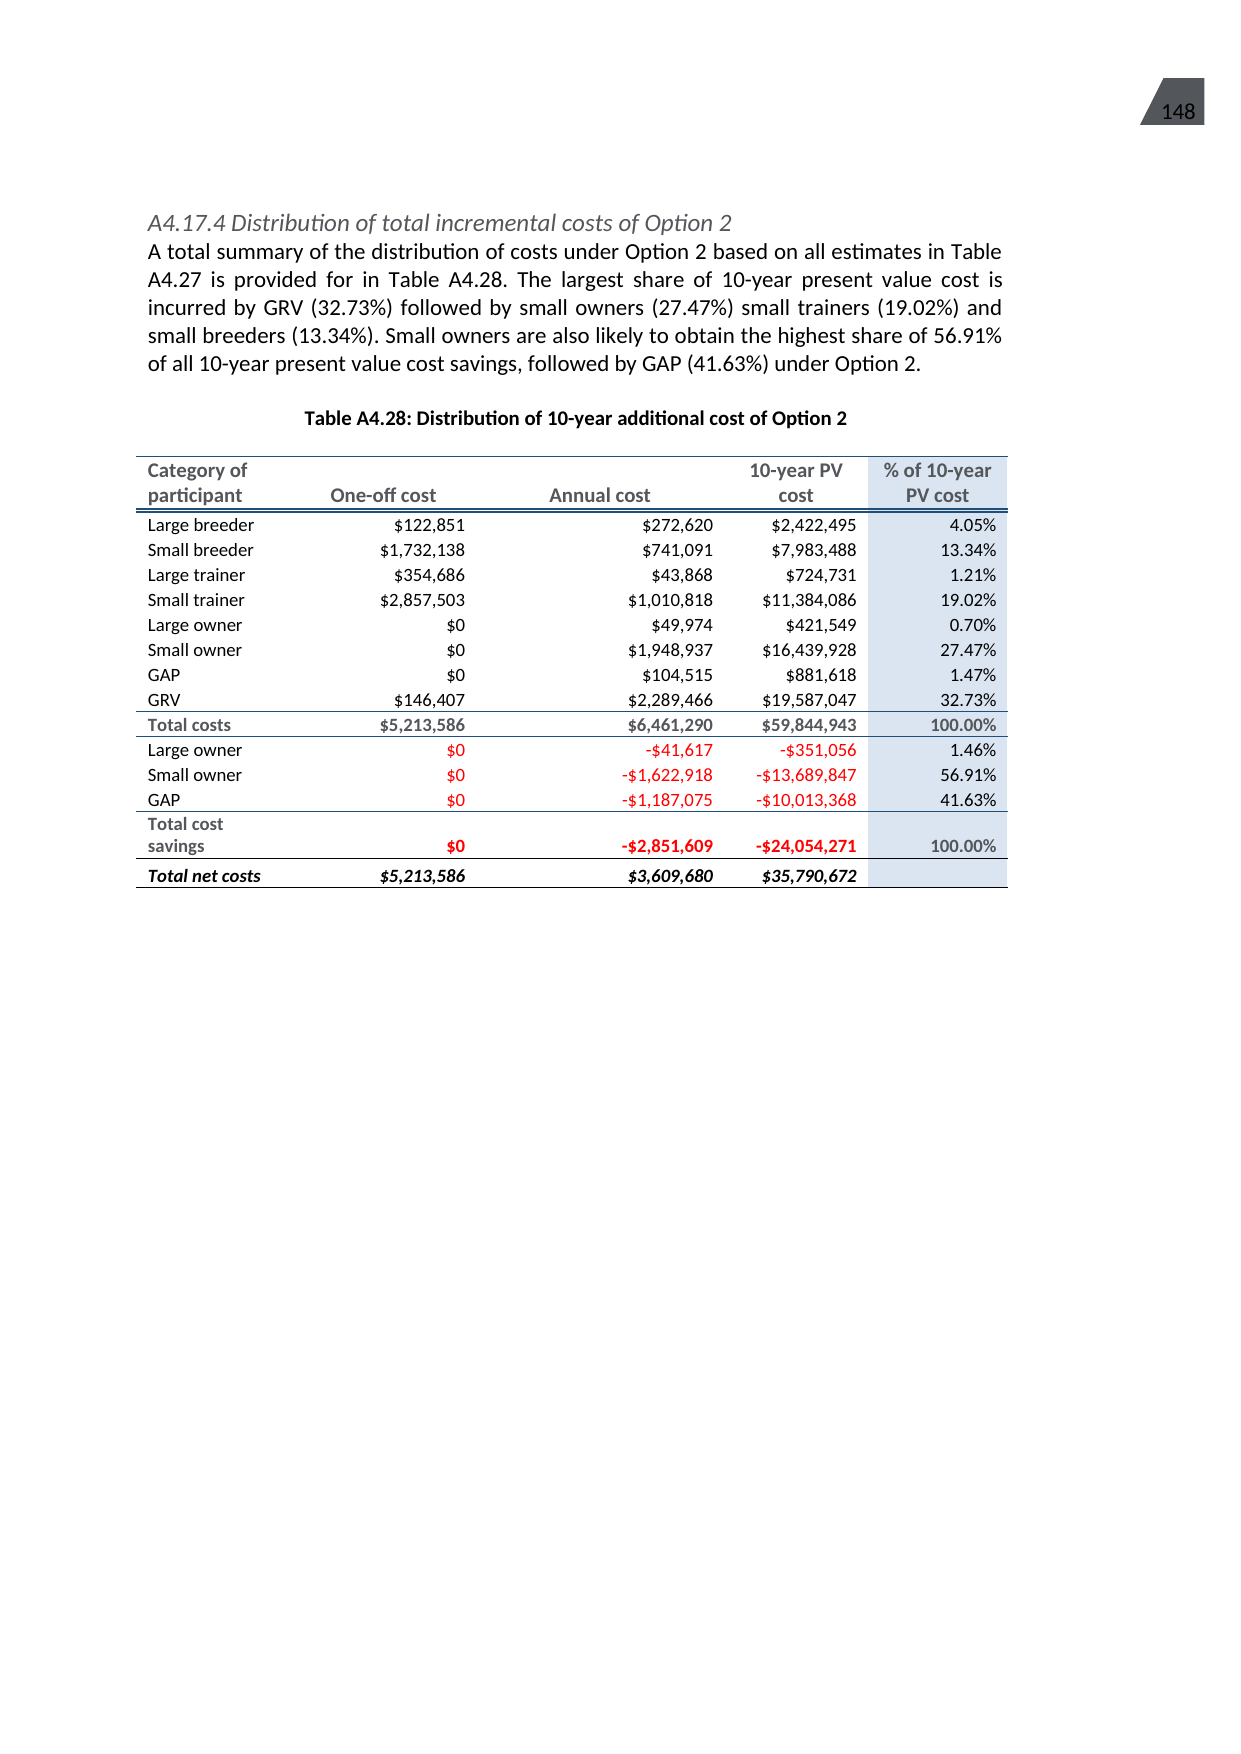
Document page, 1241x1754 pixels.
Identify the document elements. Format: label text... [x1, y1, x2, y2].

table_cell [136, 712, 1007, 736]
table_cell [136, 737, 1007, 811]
text A total summary of the distribution of costs under Option 2 based on all estimates in Table A4.27 is provided for in Table A4.28. The largest share of 10-year present value cost is incurred by GRV (32.73%) followed by small owners (27.47%) small trainers (19.02%) and small breeders (13.34%). Small owners are also likely to obtain the highest share of 56.91% of all 10-year present value cost savings, followed by GAP (41.63%) under Option 2. [148, 237, 1004, 377]
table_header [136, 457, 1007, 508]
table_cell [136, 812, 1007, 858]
subtitle A4.17.4 Distribution of total incremental costs of Option 2 [148, 207, 1004, 237]
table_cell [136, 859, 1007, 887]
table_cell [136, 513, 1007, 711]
text Table A4.28: Distribution of 10-year additional cost of Option 2 [148, 405, 1004, 431]
